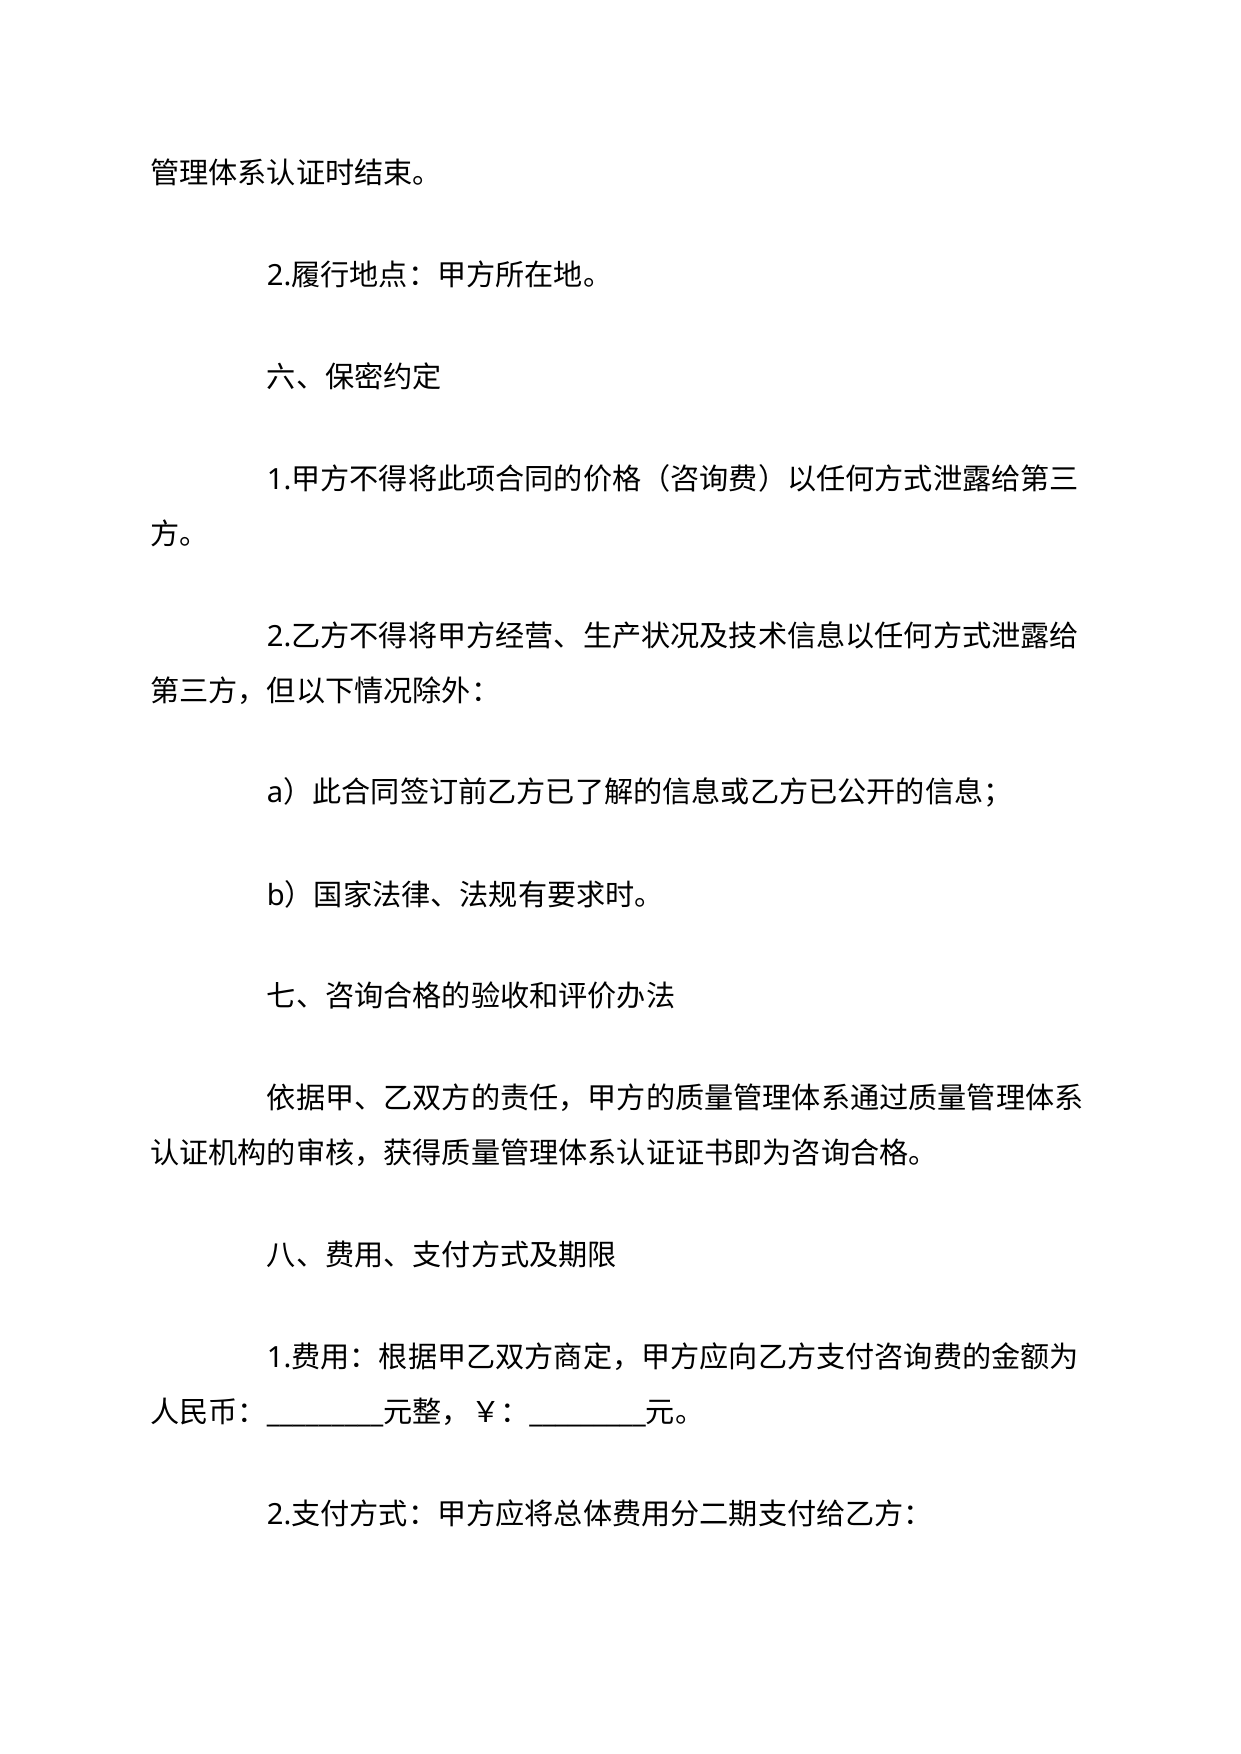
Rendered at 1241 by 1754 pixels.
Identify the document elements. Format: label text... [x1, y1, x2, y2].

text 依据甲、乙双方的责任，甲方的质量管理体系通过质量管理体系认证机构的审核，获得质量管理体系认证证书即为咨询合格。 [150, 1075, 1090, 1172]
text 2.支付方式：甲方应将总体费用分二期支付给乙方： [150, 1490, 1090, 1533]
text 2.履行地点：甲方所在地。 [150, 252, 1090, 294]
text a）此合同签订前乙方已了解的信息或乙方已公开的信息； [150, 769, 1090, 811]
text 六、保密约定 [150, 354, 1090, 396]
text 1.甲方不得将此项合同的价格（咨询费）以任何方式泄露给第三方。 [150, 456, 1090, 553]
text 八、费用、支付方式及期限 [150, 1231, 1090, 1274]
text 1.费用：根据甲乙双方商定，甲方应向乙方支付咨询费的金额为人民币：_________元整，￥：_________元。 [150, 1333, 1090, 1431]
text 2.乙方不得将甲方经营、生产状况及技术信息以任何方式泄露给第三方，但以下情况除外： [150, 612, 1090, 709]
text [150, 150, 1090, 192]
text 七、咨询合格的验收和评价办法 [150, 973, 1090, 1015]
text b）国家法律、法规有要求时。 [150, 871, 1090, 913]
